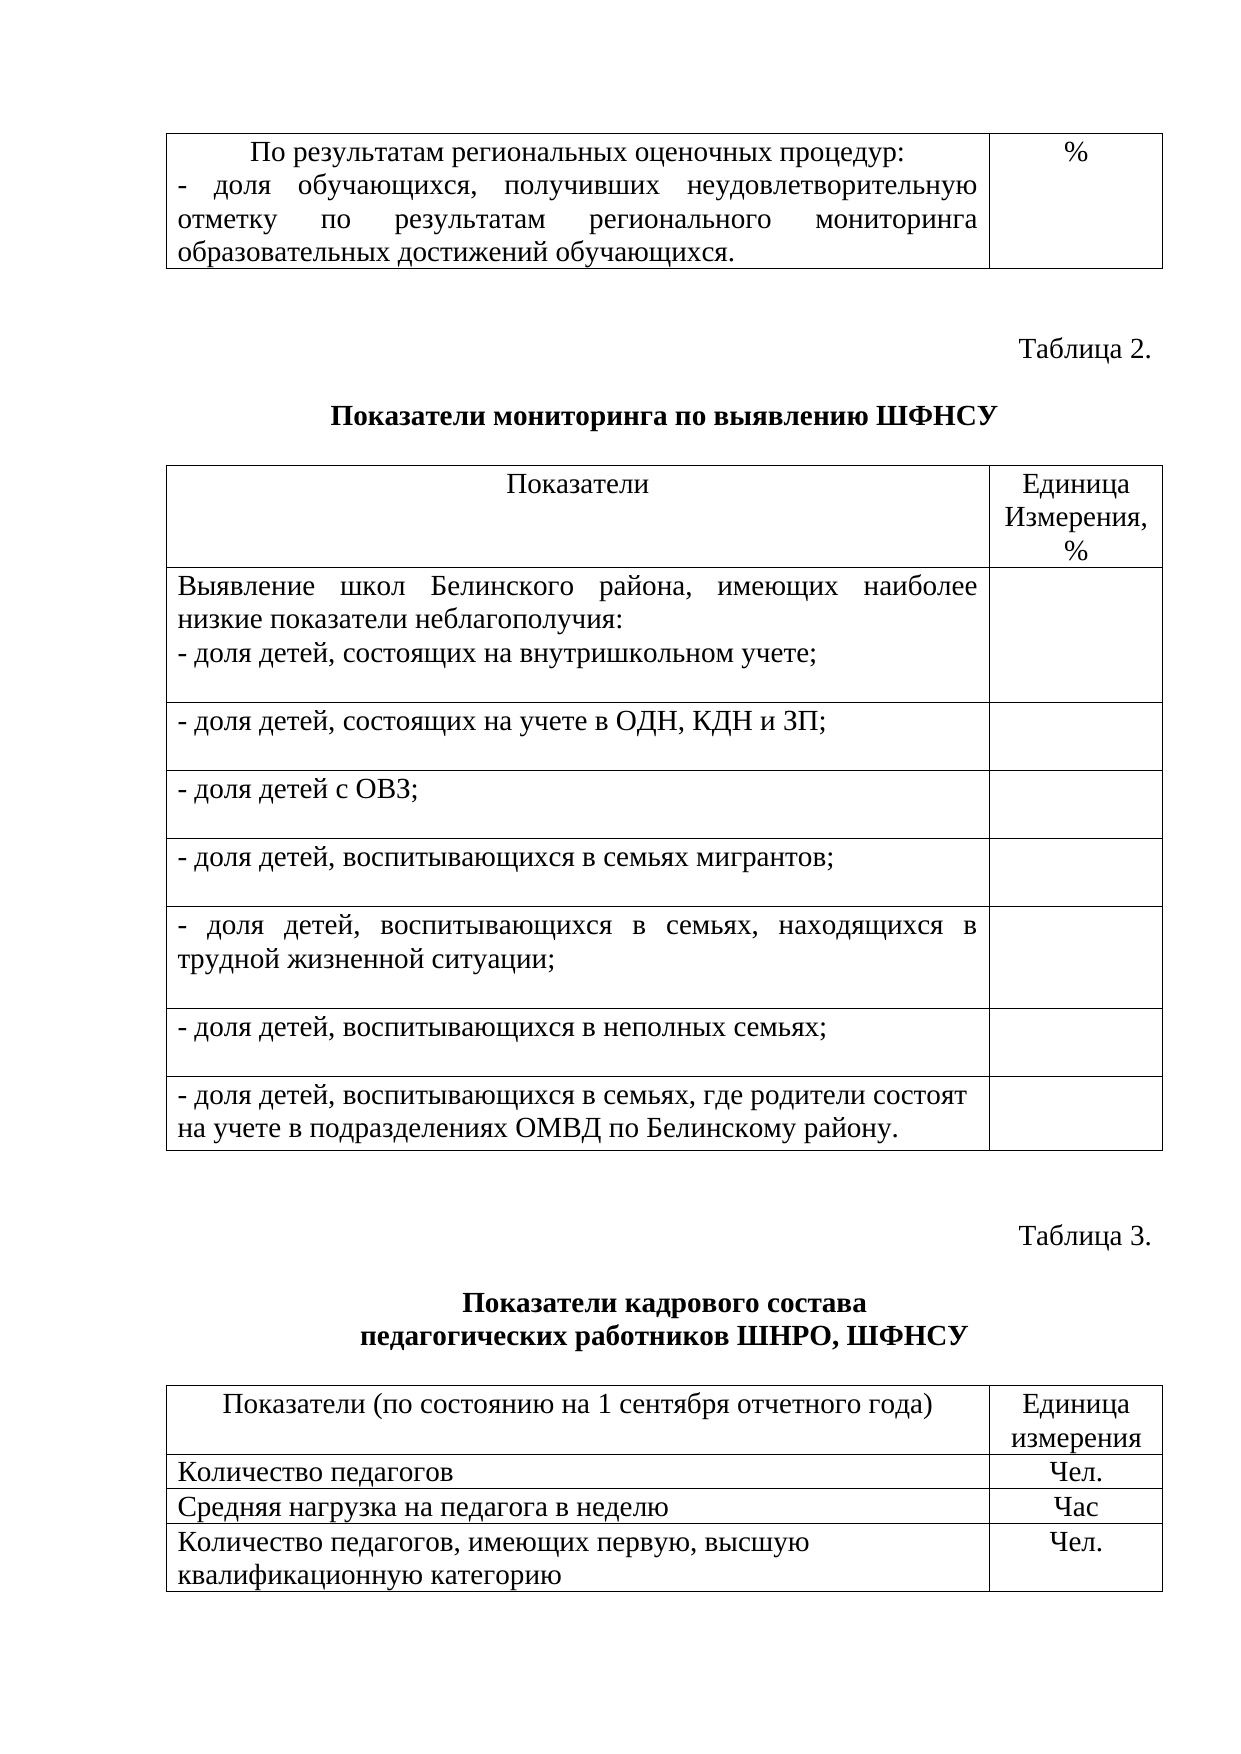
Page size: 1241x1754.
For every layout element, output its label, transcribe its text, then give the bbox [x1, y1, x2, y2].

table_cell Количество педагогов, имеющих первую, высшую квалификационную категорию [167, 1524, 989, 1591]
table_cell [990, 703, 1162, 770]
table_header Показатели [167, 466, 989, 567]
table_cell [990, 568, 1162, 702]
table_cell - доля детей, воспитывающихся в неполных семьях; [167, 1009, 989, 1076]
table_cell - доля детей с ОВЗ; [167, 771, 989, 838]
table_cell [990, 839, 1162, 906]
table_cell Средняя нагрузка на педагога в неделю [167, 1489, 989, 1523]
table_cell Выявление школ Белинского района, имеющих наиболее низкие показатели неблагополучия: - доля детей, состоящих на внутришкольном учете; [167, 568, 989, 702]
text Таблица 2. [177, 331, 1152, 364]
text Таблица 3. [177, 1218, 1152, 1251]
table_cell Чел. [990, 1455, 1162, 1488]
table_cell [990, 1077, 1162, 1149]
table_cell [990, 907, 1162, 1008]
table_cell [990, 1009, 1162, 1076]
table_cell [990, 771, 1162, 838]
table_header Показатели (по состоянию на 1 сентября отчетного года) [167, 1386, 989, 1453]
table_cell - доля детей, воспитывающихся в семьях, где родители состоят на учете в подразделениях ОМВД по Белинскому району. [167, 1077, 989, 1149]
table_cell - доля детей, воспитывающихся в семьях, находящихся в трудной жизненной ситуации; [167, 907, 989, 1008]
table_cell Чел. [990, 1524, 1162, 1591]
text Показатели кадрового состава [177, 1285, 1152, 1318]
table_cell По результатам региональных оценочных процедур: - доля обучающихся, получивших неудовлетворительную отметку по результатам регионального мониторинга образовательных достижений обучающихся. [167, 134, 989, 268]
table_cell - доля детей, воспитывающихся в семьях мигрантов; [167, 839, 989, 906]
table_cell Час [990, 1489, 1162, 1523]
text Показатели мониторинга по выявлению ШФНСУ [177, 398, 1152, 431]
text педагогических работников ШНРО, ШФНСУ [177, 1318, 1152, 1352]
table_header Единица Измерения, % [990, 466, 1162, 567]
table_header Единица измерения [990, 1386, 1162, 1453]
table_cell - доля детей, состоящих на учете в ОДН, КДН и ЗП; [167, 703, 989, 770]
table_cell % [990, 134, 1162, 268]
table_cell Количество педагогов [167, 1455, 989, 1488]
